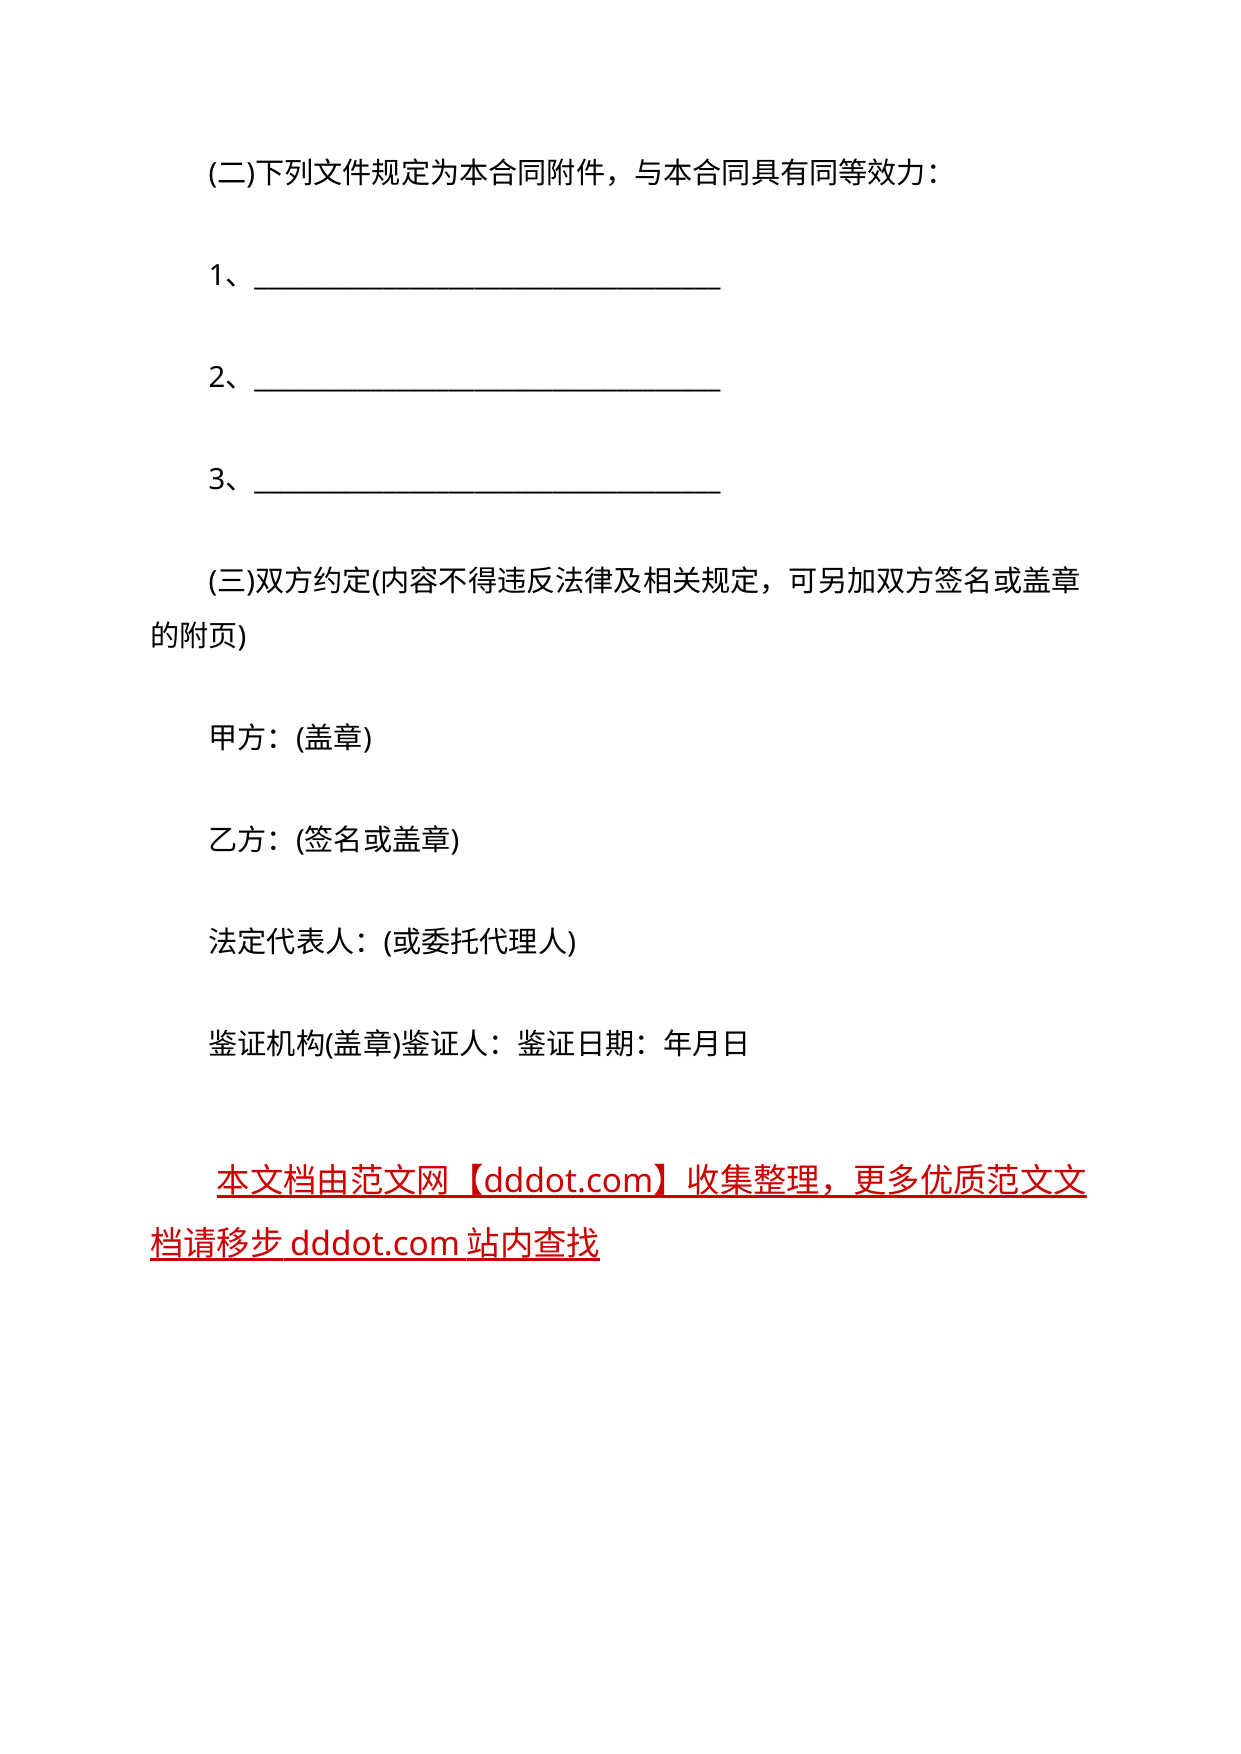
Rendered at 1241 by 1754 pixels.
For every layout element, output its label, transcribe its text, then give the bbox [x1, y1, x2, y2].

text 1、____________________________________ [150, 252, 1090, 294]
text 3、____________________________________ [150, 456, 1090, 498]
text 鉴证机构(盖章)鉴证人：鉴证日期：年月日 [150, 1021, 1090, 1063]
text 甲方：(盖章) [150, 715, 1090, 757]
text 法定代表人：(或委托代理人) [150, 919, 1090, 961]
text (三)双方约定(内容不得违反法律及相关规定，可另加双方签名或盖章的附页) [150, 558, 1090, 655]
text 乙方：(签名或盖章) [150, 817, 1090, 859]
text (二)下列文件规定为本合同附件，与本合同具有同等效力： [150, 150, 1090, 192]
text 本文档由范文网【dddot.com】收集整理，更多优质范文文档请移步dddot.com站内查找 [150, 1154, 1090, 1265]
text 2、____________________________________ [150, 354, 1090, 396]
